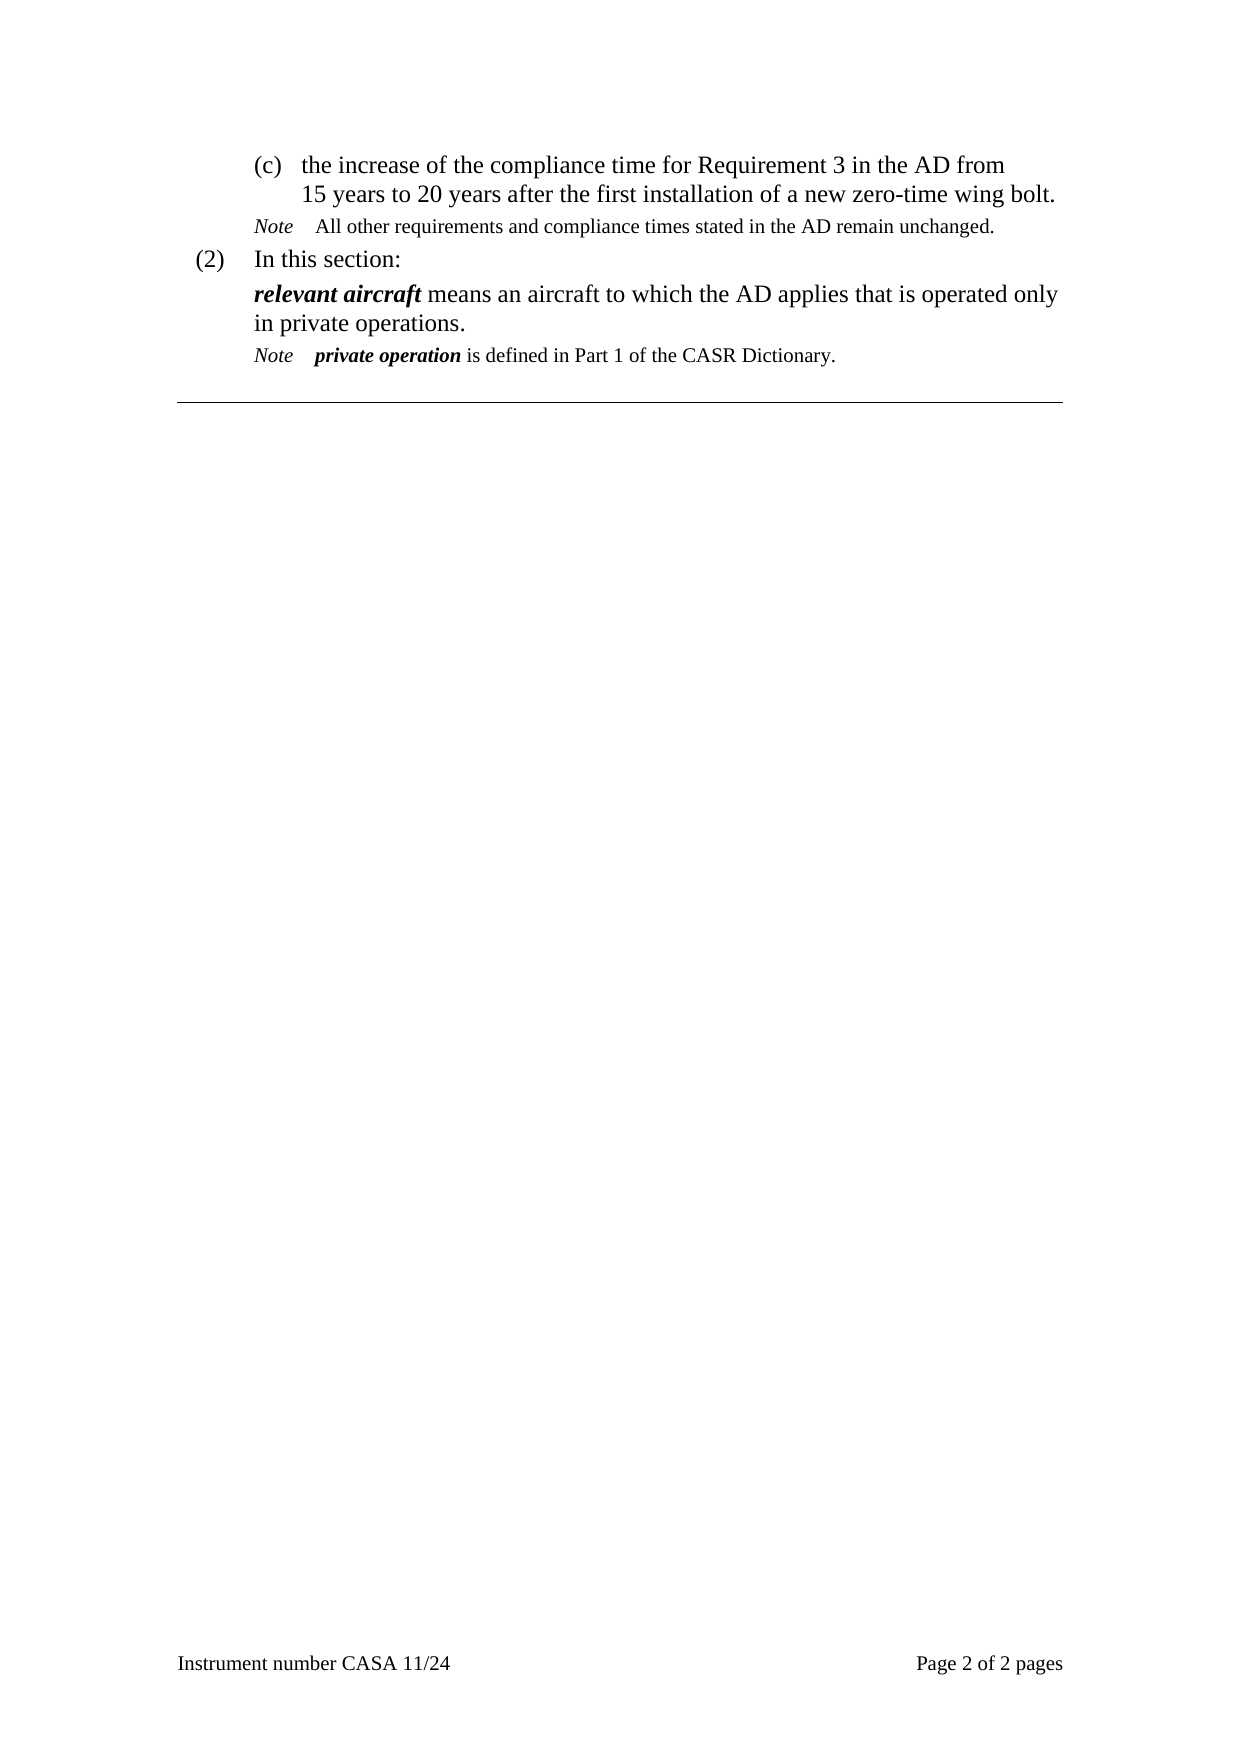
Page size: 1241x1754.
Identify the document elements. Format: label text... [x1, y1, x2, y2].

text (c) the increase of the compliance time for Requirement 3 in the AD from 15 years to 20 years after the first installation of a new zero-time wing bolt. [254, 150, 1063, 207]
text (2) In this section: [177, 244, 1063, 273]
text Note All other requirements and compliance times stated in the AD remain unchanged. [254, 214, 1063, 238]
text relevant aircraft means an aircraft to which the AD applies that is operated only in private operations. [254, 279, 1063, 337]
text Note private operation is defined in Part 1 of the CASR Dictionary. [254, 343, 1063, 367]
